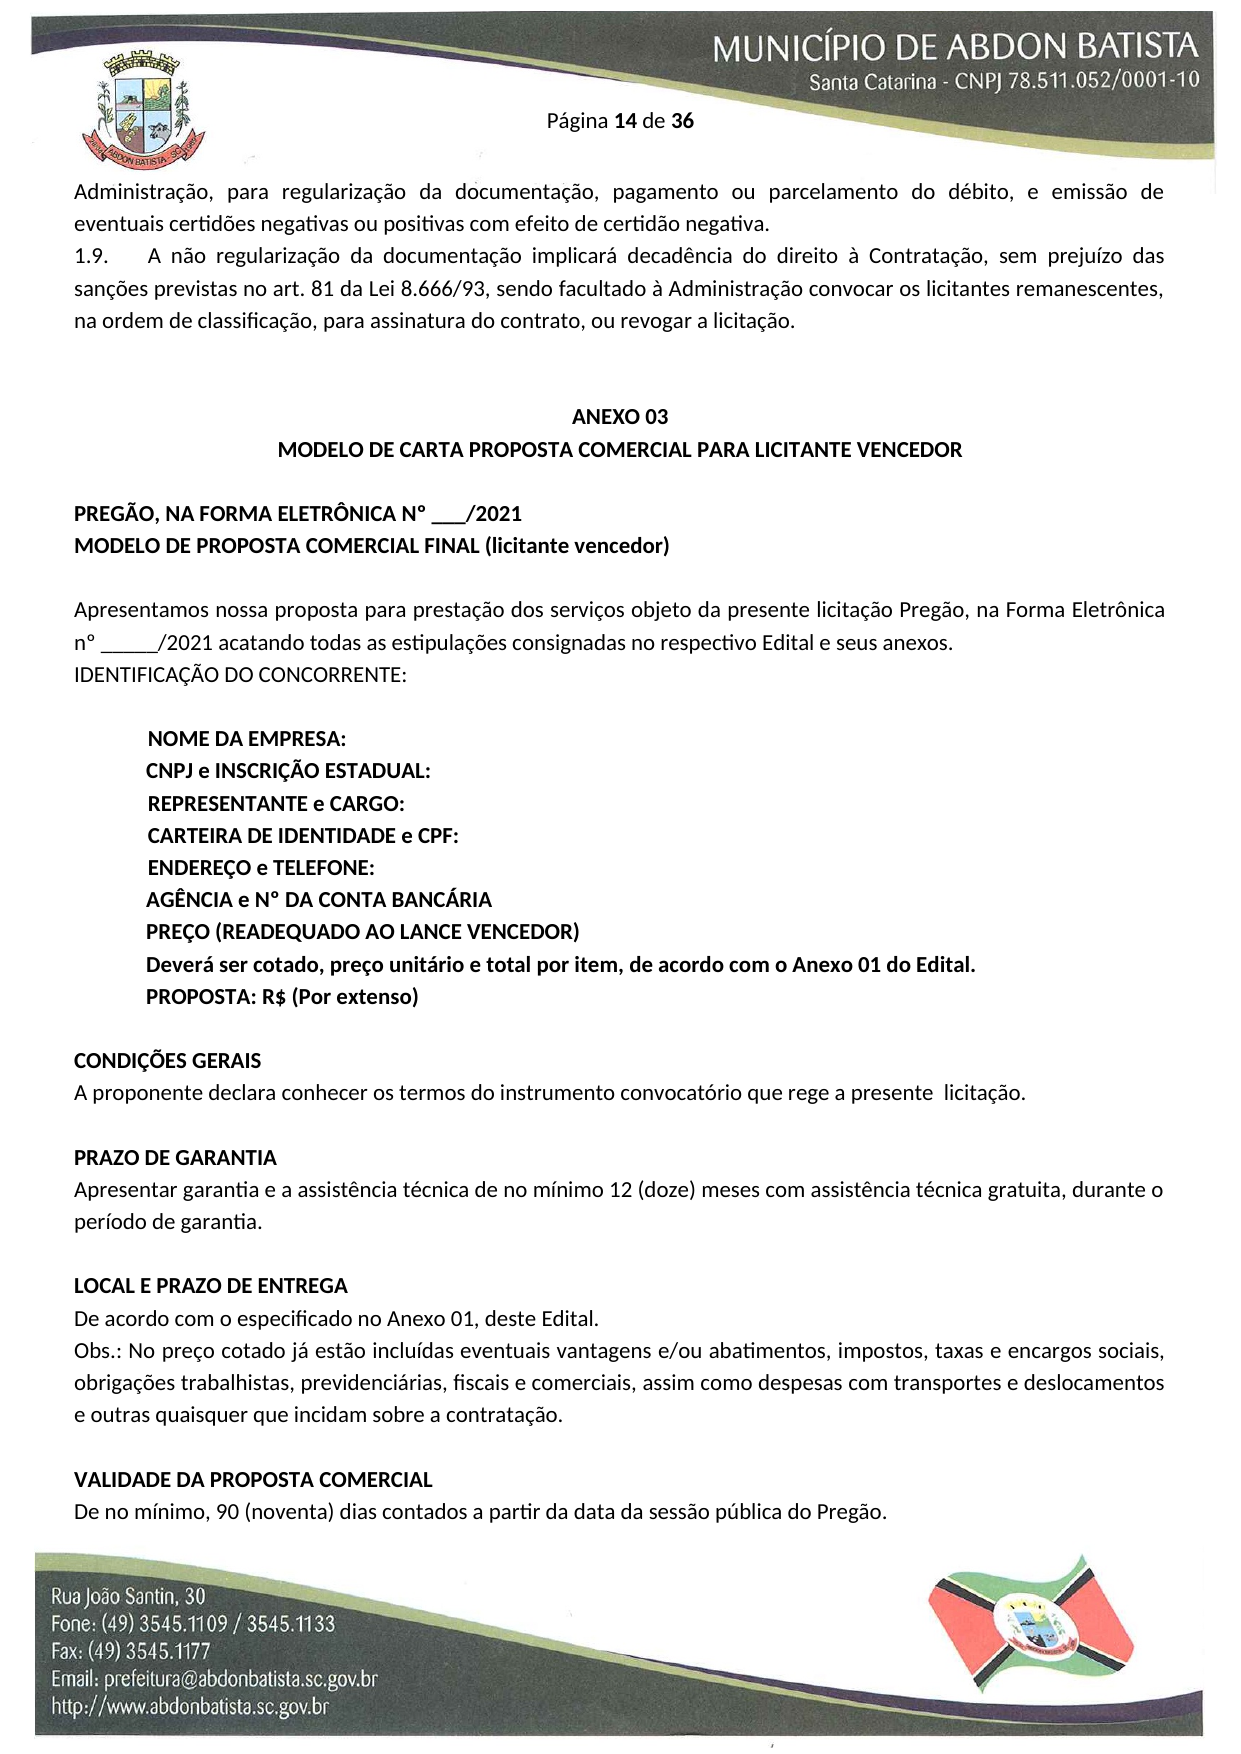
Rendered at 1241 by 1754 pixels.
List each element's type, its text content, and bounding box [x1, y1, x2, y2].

text Apresentar garantia e a assistência técnica de no mínimo 12 (doze) meses com assistência técnica gratuita, durante o período de garantia. [74, 1175, 1167, 1235]
text NOME DA EMPRESA: [74, 724, 1167, 752]
text MODELO DE CARTA PROPOSTA COMERCIAL PARA LICITANTE VENCEDOR [74, 435, 1167, 463]
text Obs.: No preço cotado já estão incluídas eventuais vantagens e/ou abatimentos, impostos, taxas e encargos sociais, obrigações trabalhistas, previdenciárias, fiscais e comerciais, assim como despesas com transportes e deslocamentos e outras quaisquer que incidam sobre a contratação. [74, 1336, 1167, 1428]
picture [34, 1541, 1206, 1748]
text A proponente declara conhecer os termos do instrumento convocatório que rege a presente licitação. [74, 1078, 1167, 1106]
text CNPJ e INSCRIÇÃO ESTADUAL: [74, 757, 1167, 784]
text PREGÃO, NA FORMA ELETRÔNICA Nº ___/2021 [74, 499, 1167, 527]
text LOCAL E PRAZO DE ENTREGA [74, 1272, 1167, 1299]
text AGÊNCIA e Nº DA CONTA BANCÁRIA [74, 885, 1167, 913]
text PRAZO DE GARANTIA [74, 1143, 1167, 1171]
text PROPOSTA: R$ (Por extenso) [74, 982, 1167, 1010]
text PREÇO (READEQUADO AO LANCE VENCEDOR) [74, 917, 1167, 946]
text MODELO DE PROPOSTA COMERCIAL FINAL (licitante vencedor) [74, 531, 1167, 559]
picture [29, 11, 1218, 194]
text ANEXO 03 [74, 402, 1167, 431]
text IDENTIFICAÇÃO DO CONCORRENTE: [74, 660, 1167, 688]
text 1.9. A não regularização da documentação implicará decadência do direito à Contratação, sem prejuízo das sanções previstas no art. 81 da Lei 8.666/93, sendo facultado à Administração convocar os licitantes remanescentes, na ordem de classificação, para assinatura do contrato, ou revogar a licitação. [74, 242, 1167, 334]
text REPRESENTANTE e CARGO: [74, 789, 1167, 817]
text Deverá ser cotado, preço unitário e total por item, de acordo com o Anexo 01 do Edital. [74, 950, 1167, 978]
text De acordo com o especificado no Anexo 01, deste Edital. [74, 1304, 1167, 1332]
text De no mínimo, 90 (noventa) dias contados a partir da data da sessão pública do Pregão. [74, 1497, 1167, 1525]
text VALIDADE DA PROPOSTA COMERCIAL [74, 1465, 1167, 1493]
text CONDIÇÕES GERAIS [74, 1046, 1167, 1074]
text Apresentamos nossa proposta para prestação dos serviços objeto da presente licitação Pregão, na Forma Eletrônica nº _____/2021 acatando todas as estipulações consignadas no respectivo Edital e seus anexos. [74, 596, 1167, 656]
text CARTEIRA DE IDENTIDADE e CPF: [74, 821, 1167, 849]
text ENDEREÇO e TELEFONE: [74, 853, 1167, 881]
